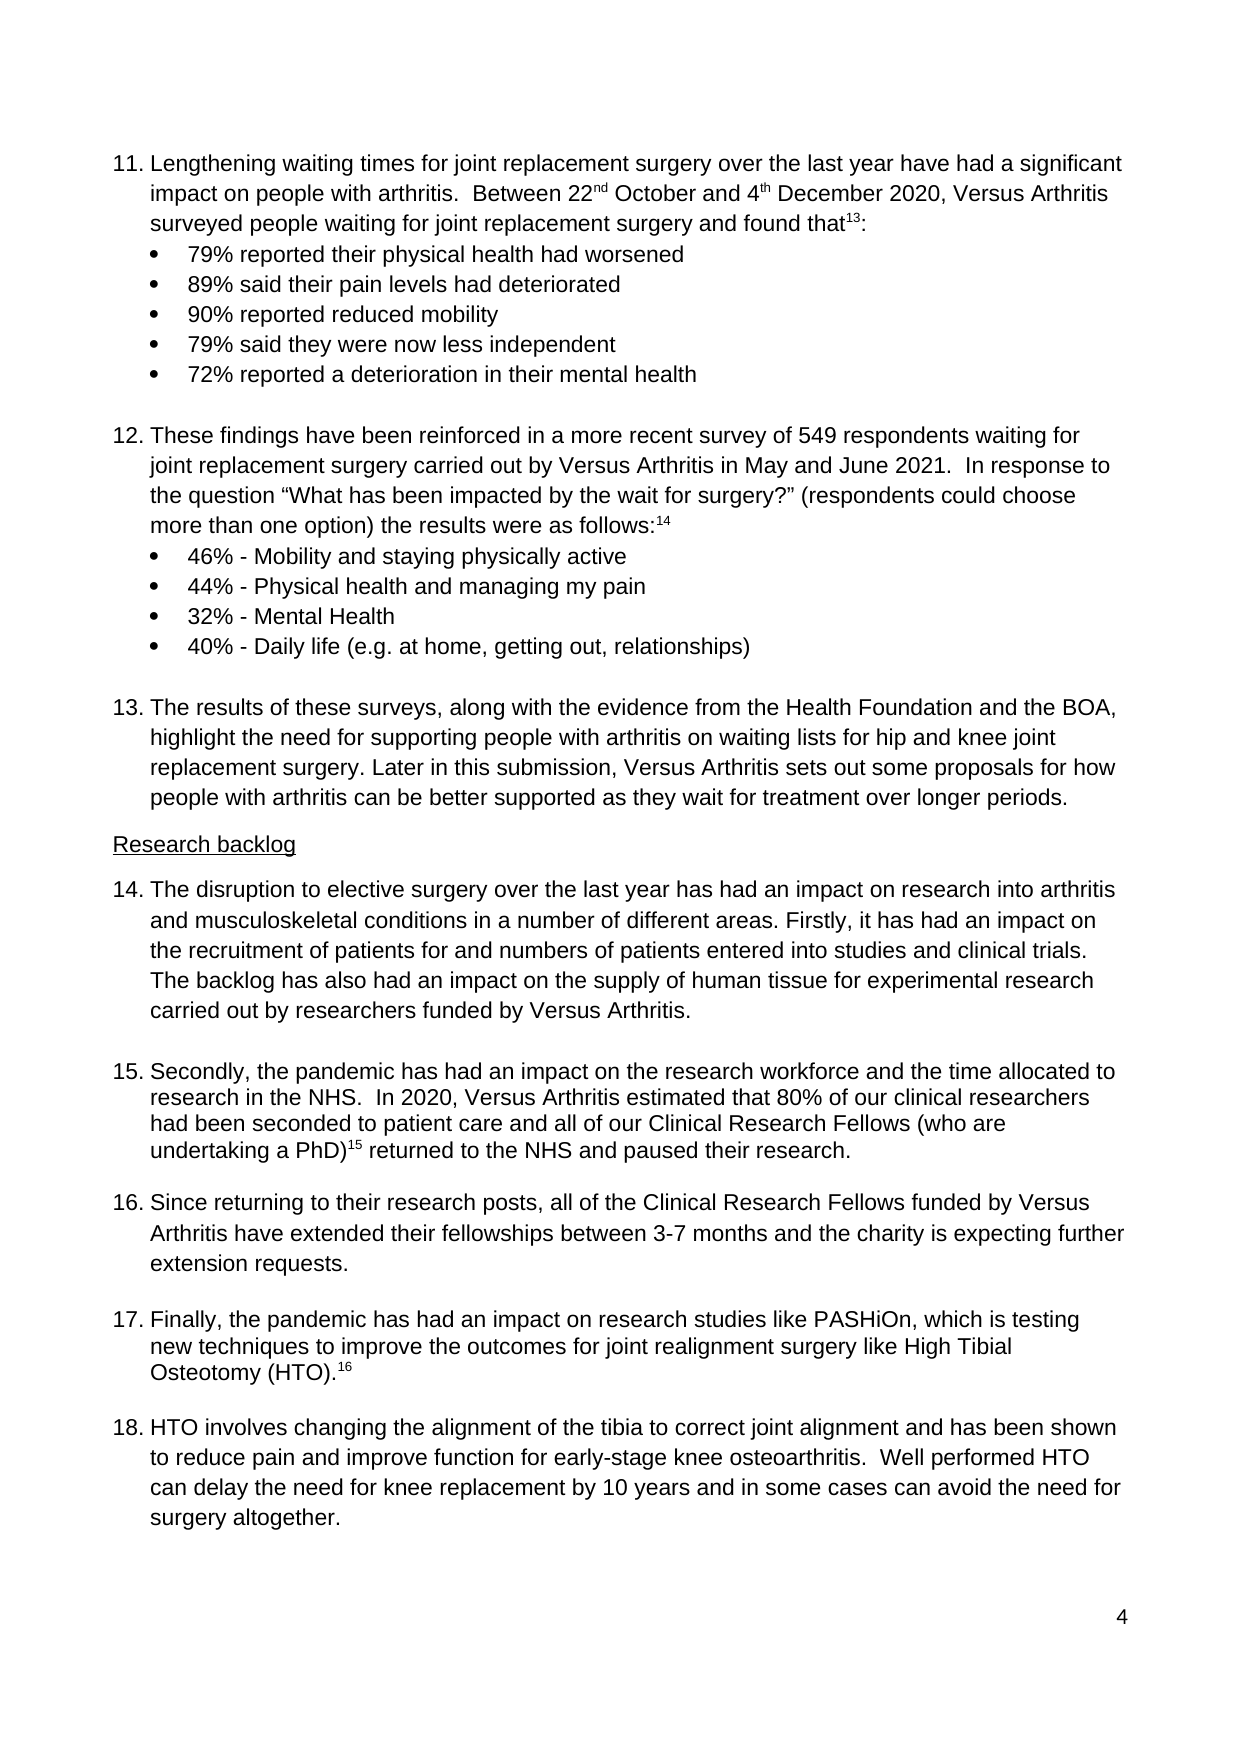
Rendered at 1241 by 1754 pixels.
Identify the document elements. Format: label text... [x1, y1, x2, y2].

list 32% - Mental Health [150, 603, 1128, 629]
list These findings have been reinforced in a more recent survey of 549 respondents waiting for joint replacement surgery carried out by Versus Arthritis in May and June 2021. In response to the question “What has been impacted by the wait for surgery?” (respondents could choose more than one option) the results were as follows: [112, 422, 1128, 539]
list 44% - Physical health and managing my pain [150, 573, 1128, 599]
list Lengthening waiting times for joint replacement surgery over the last year have had a significant impact on people with arthritis. Between 22nd October and 4th December 2020, Versus Arthritis surveyed people waiting for joint replacement surgery and found that: [112, 150, 1128, 237]
list 79% said they were now less independent [150, 331, 1128, 358]
list 90% reported reduced mobility [150, 301, 1128, 327]
list HTO involves changing the alignment of the tibia to correct joint alignment and has been shown to reduce pain and improve function for early-stage knee osteoarthritis. Well performed HTO can delay the need for knee replacement by 10 years and in some cases can avoid the need for surgery altogether. [112, 1413, 1128, 1530]
list The results of these surveys, along with the evidence from the Health Foundation and the BOA, highlight the need for supporting people with arthritis on waiting lists for hip and knee joint replacement surgery. Later in this submission, Versus Arthritis sets out some proposals for how people with arthritis can be better supported as they wait for treatment over longer periods. [112, 694, 1128, 811]
list Since returning to their research posts, all of the Clinical Research Fellows funded by Versus Arthritis have extended their fellowships between 3-7 months and the charity is expecting further extension requests. [112, 1189, 1128, 1276]
list 72% reported a deterioration in their mental health [150, 361, 1128, 388]
list 89% said their pain levels had deteriorated [150, 271, 1128, 297]
list Finally, the pandemic has had an impact on research studies like PASHiOn, which is testing new techniques to improve the outcomes for joint realignment surgery like High Tibial Osteotomy (HTO). [112, 1306, 1128, 1385]
list 46% - Mobility and staying physically active [150, 543, 1128, 569]
list The disruption to elective surgery over the last year has had an impact on research into arthritis and musculoskeletal conditions in a number of different areas. Firstly, it has had an impact on the recruitment of patients for and numbers of patients entered into studies and clinical trials. The backlog has also had an impact on the supply of human tissue for experimental research carried out by researchers funded by Versus Arthritis. [112, 876, 1128, 1023]
text Research backlog [112, 831, 1128, 858]
list 40% - Daily life (e.g. at home, getting out, relationships) [150, 633, 1128, 660]
list 79% reported their physical health had worsened [150, 241, 1128, 267]
list Secondly, the pandemic has had an impact on the research workforce and the time allocated to research in the NHS. In 2020, Versus Arthritis estimated that 80% of our clinical researchers had been seconded to patient care and all of our Clinical Research Fellows (who are undertaking a PhD) returned to the NHS and paused their research. [112, 1058, 1128, 1163]
